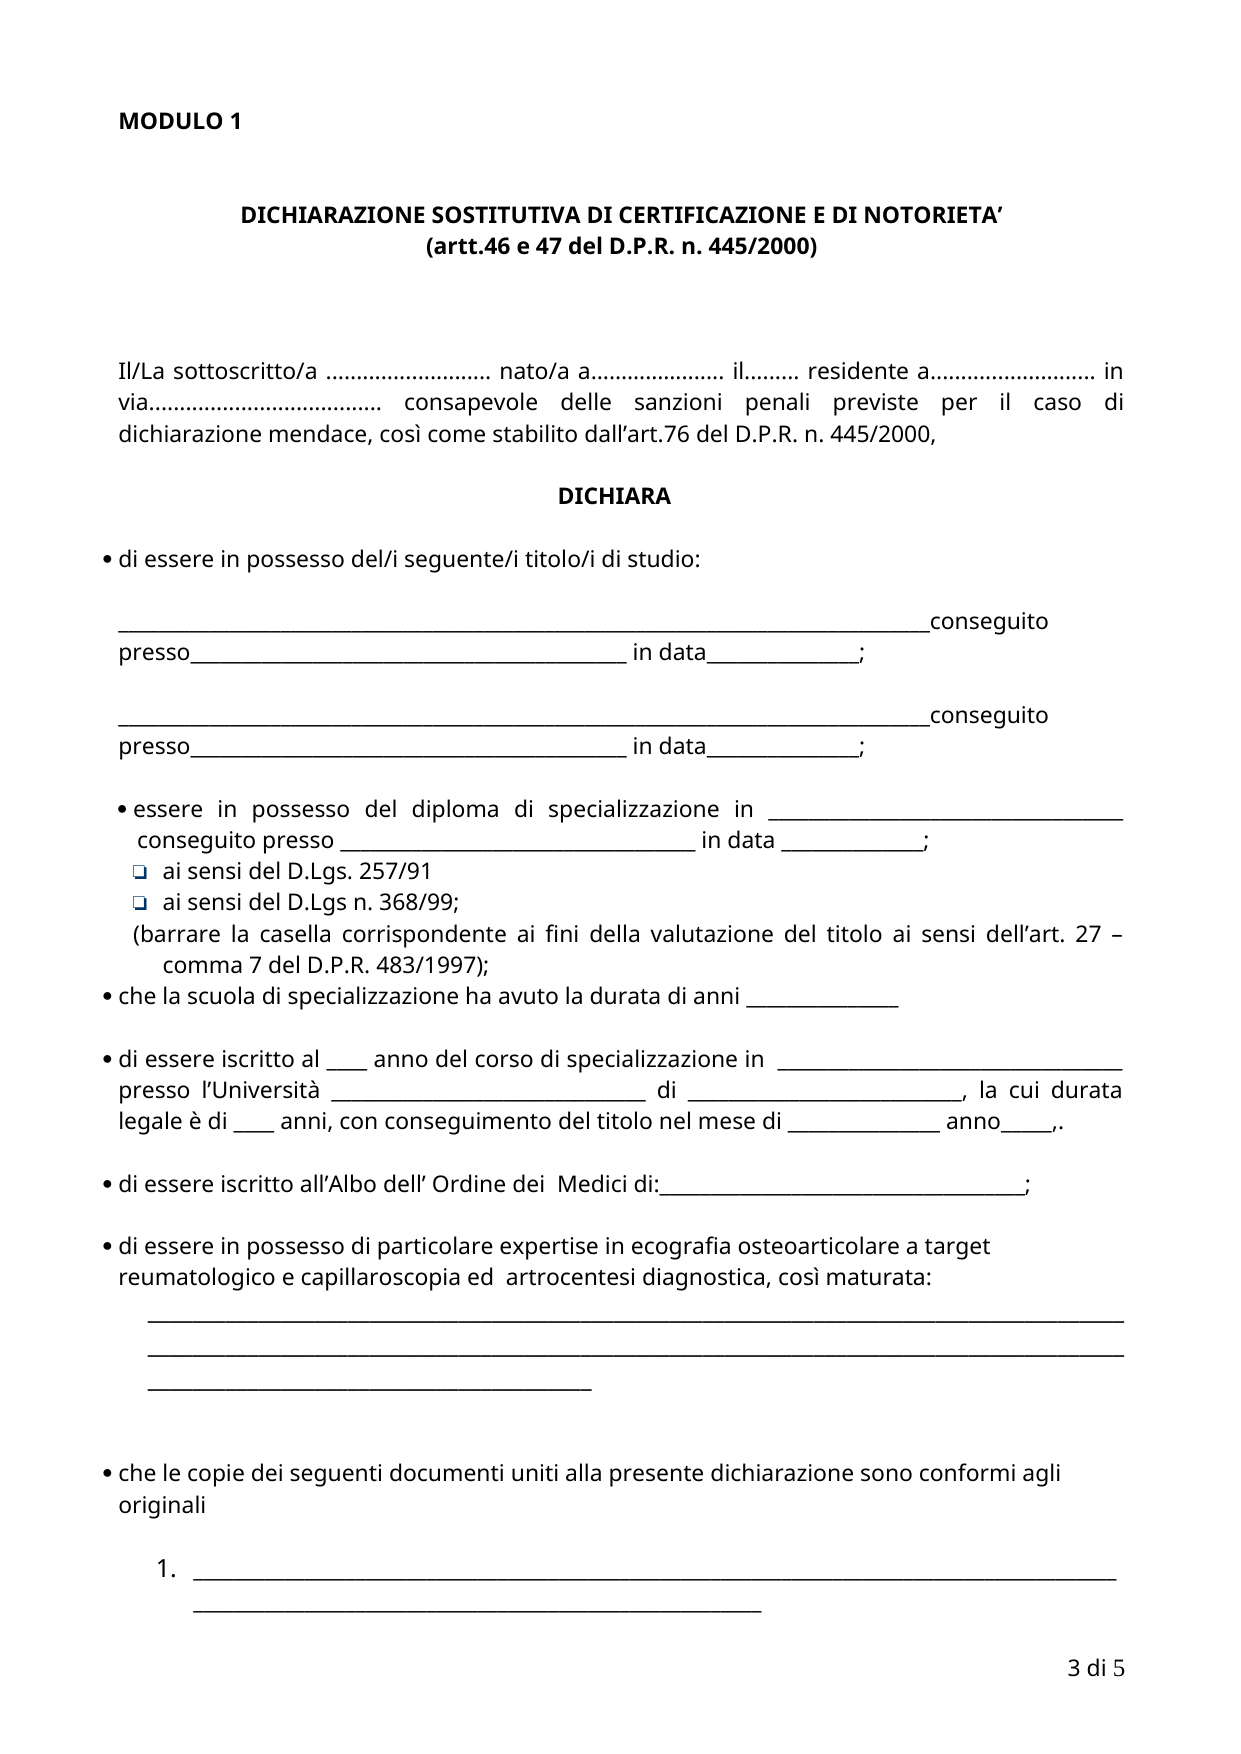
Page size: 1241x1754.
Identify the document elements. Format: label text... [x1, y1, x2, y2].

text (artt.46 e 47 del D.P.R. n. 445/2000) [118, 230, 1125, 261]
text ________________________________________________________________________________________________________________________________________________________________________________________________________________________ [148, 1293, 1133, 1395]
list di essere iscritto al ____ anno del corso di specializzazione in __________________________________ presso l’Università _______________________________ di ___________________________, la cui durata legale è di ____ anni, con conseguimento del titolo nel mese di _______________ anno_____,. [103, 1043, 1125, 1136]
text MODULO 1 [118, 105, 1125, 136]
list essere in possesso del diploma di specializzazione in ___________________________________ conseguito presso ___________________________________ in data ______________; [118, 793, 1125, 855]
text DICHIARA [103, 480, 1125, 511]
list di essere in possesso di particolare expertise in ecografia osteoarticolare a target reumatologico e capillaroscopia ed artrocentesi diagnostica, così maturata: [103, 1230, 1125, 1293]
text Il/La sottoscritto/a ........................... nato/a a……………....... il......... residente a........................... in via...................................... consapevole delle sanzioni penali previste per il caso di dichiarazione mendace, così come stabilito dall’art.76 del D.P.R. n. 445/2000, [118, 355, 1125, 449]
list di essere iscritto all’Albo dell’ Ordine dei Medici di:____________________________________; [103, 1168, 1125, 1199]
list che le copie dei seguenti documenti uniti alla presente dichiarazione sono conformi agli originali [103, 1457, 1125, 1520]
list ai sensi del D.Lgs n. 368/99; [133, 886, 1125, 918]
list ai sensi del D.Lgs. 257/91 [133, 855, 1125, 886]
text (barrare la casella corrispondente ai fini della valutazione del titolo ai sensi dell’art. 27 – comma 7 del D.P.R. 483/1997); [133, 918, 1125, 980]
list di essere in possesso del/i seguente/i titolo/i di studio: [103, 543, 1125, 574]
list che la scuola di specializzazione ha avuto la durata di anni _______________ [103, 980, 1125, 1011]
list ___________________________________________________________________________________________________________________________________________________ [156, 1551, 1125, 1616]
text DICHIARAZIONE SOSTITUTIVA DI CERTIFICAZIONE E DI NOTORIETA’ [118, 199, 1125, 230]
text ________________________________________________________________________________conseguito presso___________________________________________ in data_______________; [118, 699, 1125, 761]
text ________________________________________________________________________________conseguito presso___________________________________________ in data_______________; [118, 605, 1125, 668]
